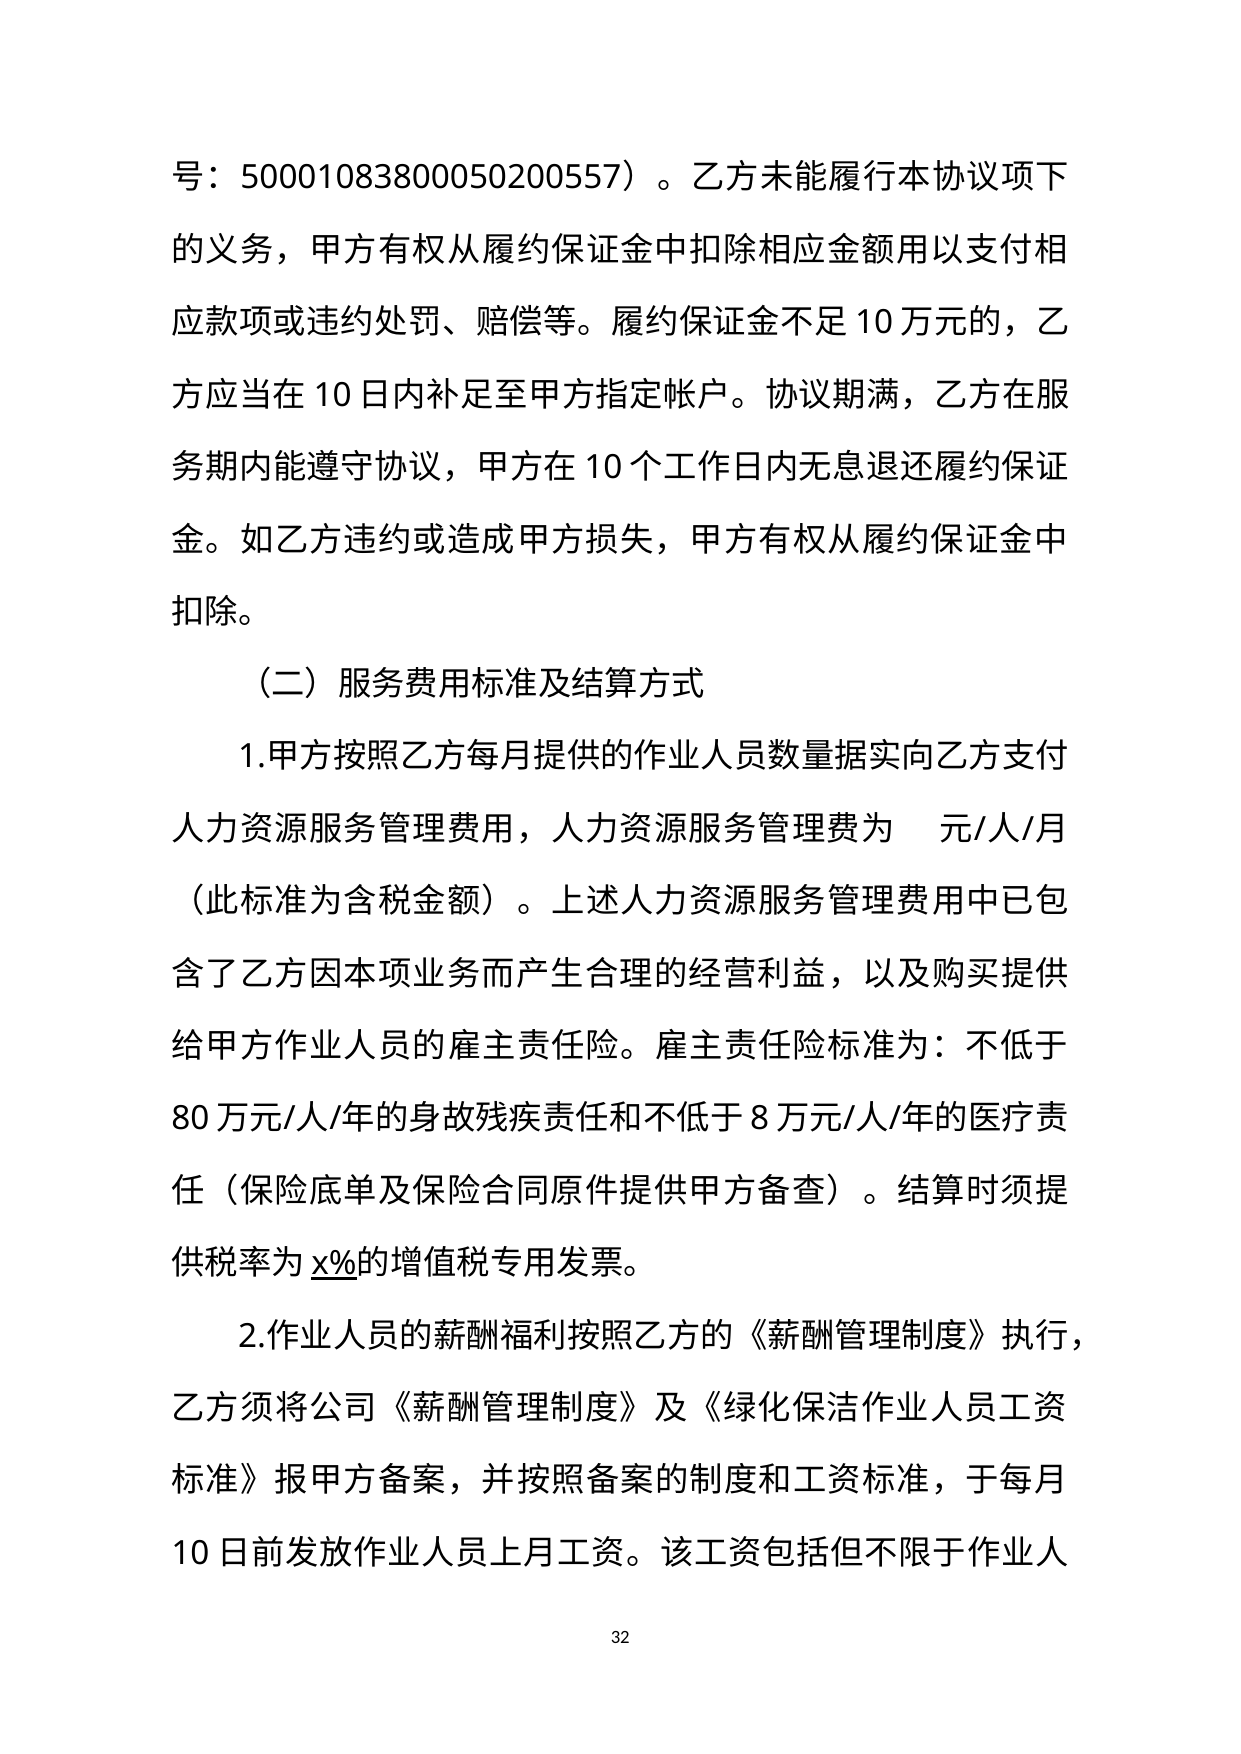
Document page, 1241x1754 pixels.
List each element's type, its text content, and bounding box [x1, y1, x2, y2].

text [171, 150, 1069, 633]
text （二）服务费用标准及结算方式 [171, 657, 1069, 705]
text 1.甲方按照乙方每月提供的作业人员数量据实向乙方支付人力资源服务管理费用，人力资源服务管理费为 元/人/月（此标准为含税金额）。上述人力资源服务管理费用中已包含了乙方因本项业务而产生合理的经营利益，以及购买提供给甲方作业人员的雇主责任险。雇主责任险标准为：不低于80万元/人/年的身故残疾责任和不低于8万元/人/年的医疗责任（保险底单及保险合同原件提供甲方备查）。结算时须提供税率为x%的增值税专用发票。 [171, 729, 1069, 1284]
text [171, 1308, 1069, 1574]
